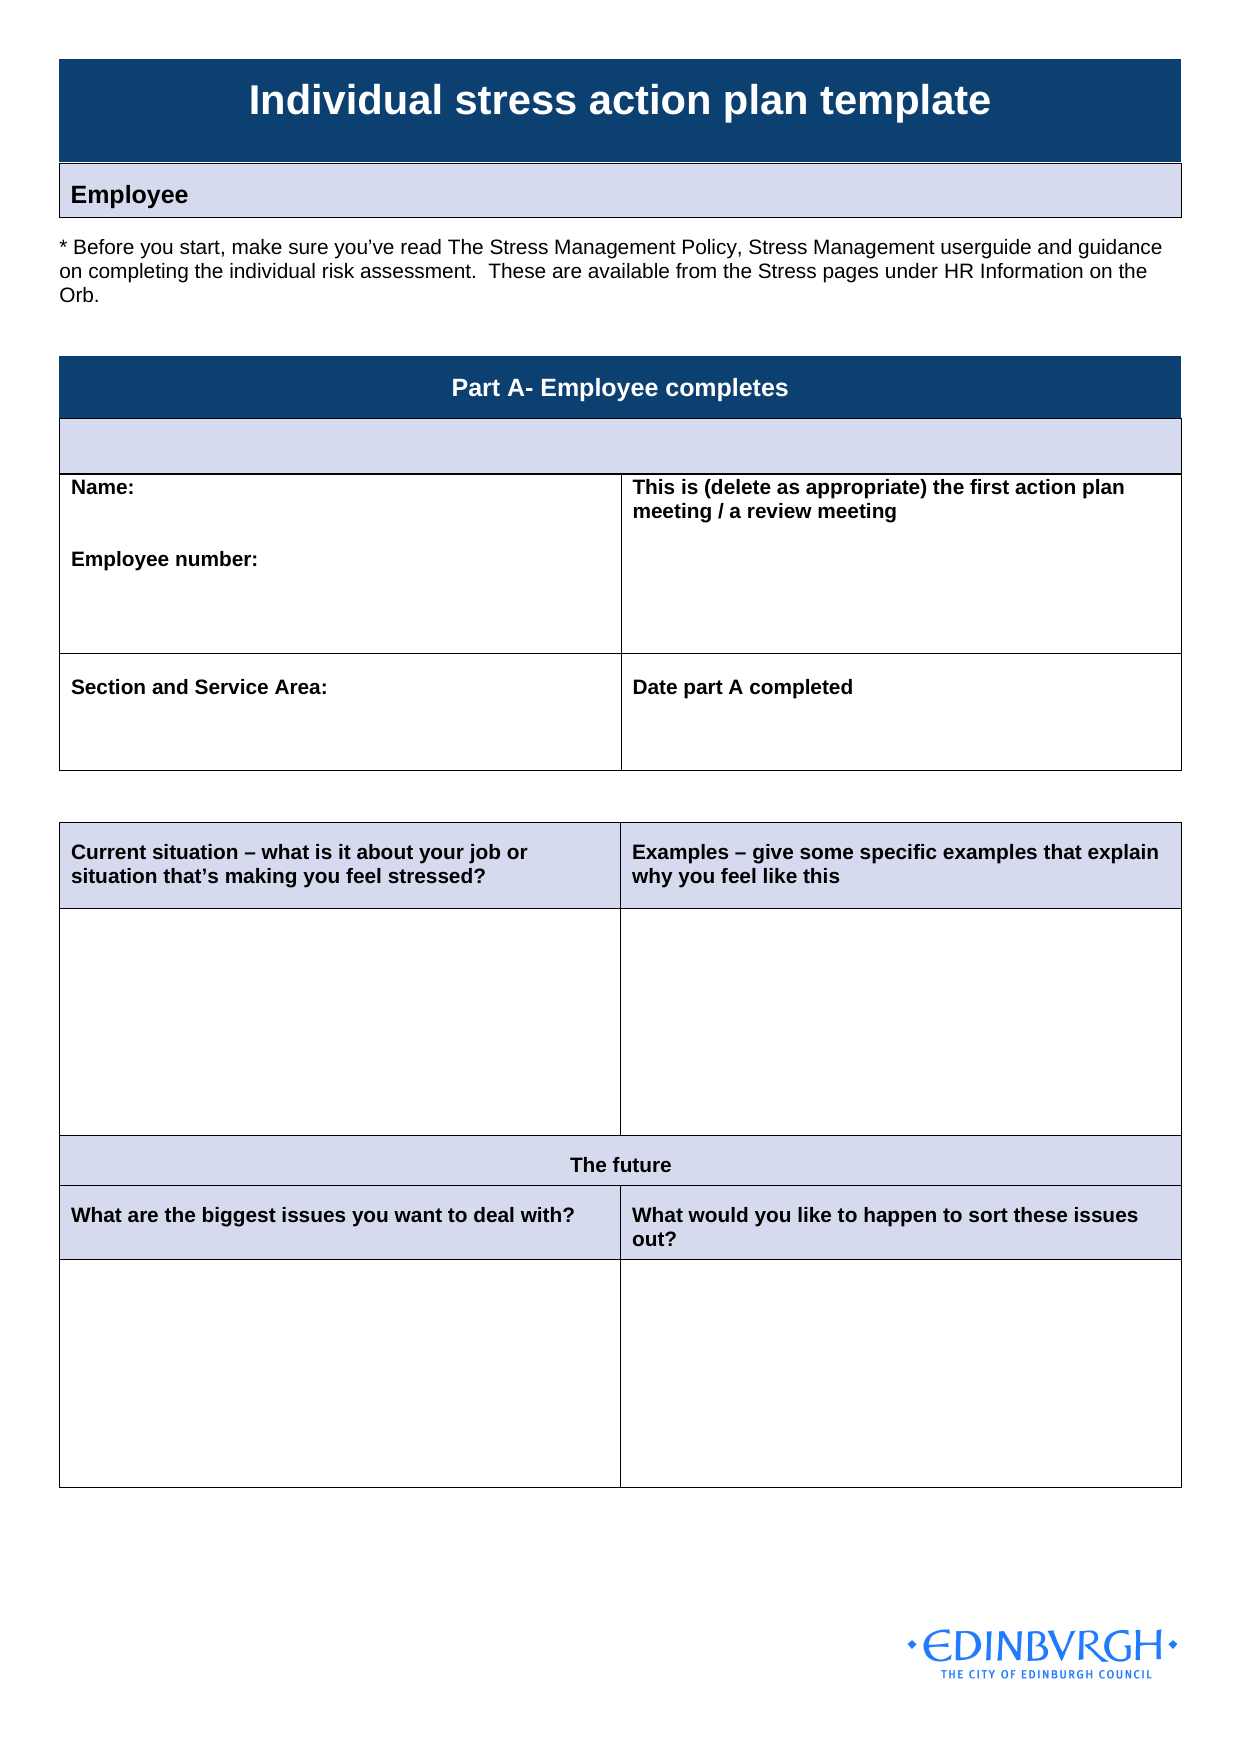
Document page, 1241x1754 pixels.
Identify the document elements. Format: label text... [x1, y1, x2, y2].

table_header This is (delete as appropriate) the first action plan meeting / a review meeting [622, 475, 1181, 653]
table_cell [60, 1260, 620, 1487]
table_header Part A- Employee completes [59, 356, 1181, 418]
table_cell [60, 419, 1181, 473]
table_cell What would you like to happen to sort these issues out? [621, 1186, 1181, 1259]
table_cell [621, 1260, 1181, 1487]
table_cell Employee [60, 164, 1181, 217]
table_header Individual stress action plan template [59, 59, 1181, 162]
table_cell Date part A completed [622, 654, 1181, 770]
table_cell Section and Service Area: [60, 654, 621, 770]
text * Before you start, make sure you’ve read The Stress Management Policy, Stress Management userguide and guidance on completing the individual risk assessment. These are available from the Stress pages under HR Information on the Orb. [59, 235, 1181, 307]
table_cell [60, 909, 620, 1135]
table_cell The future [60, 1136, 1181, 1185]
table_header Examples – give some specific examples that explain why you feel like this [621, 823, 1181, 908]
picture [903, 1627, 1182, 1681]
table_header Current situation – what is it about your job or situation that’s making you feel stressed? [60, 823, 620, 908]
table_cell What are the biggest issues you want to deal with? [60, 1186, 620, 1259]
table_header Name: Employee number: [60, 475, 621, 653]
table_cell [621, 909, 1181, 1135]
